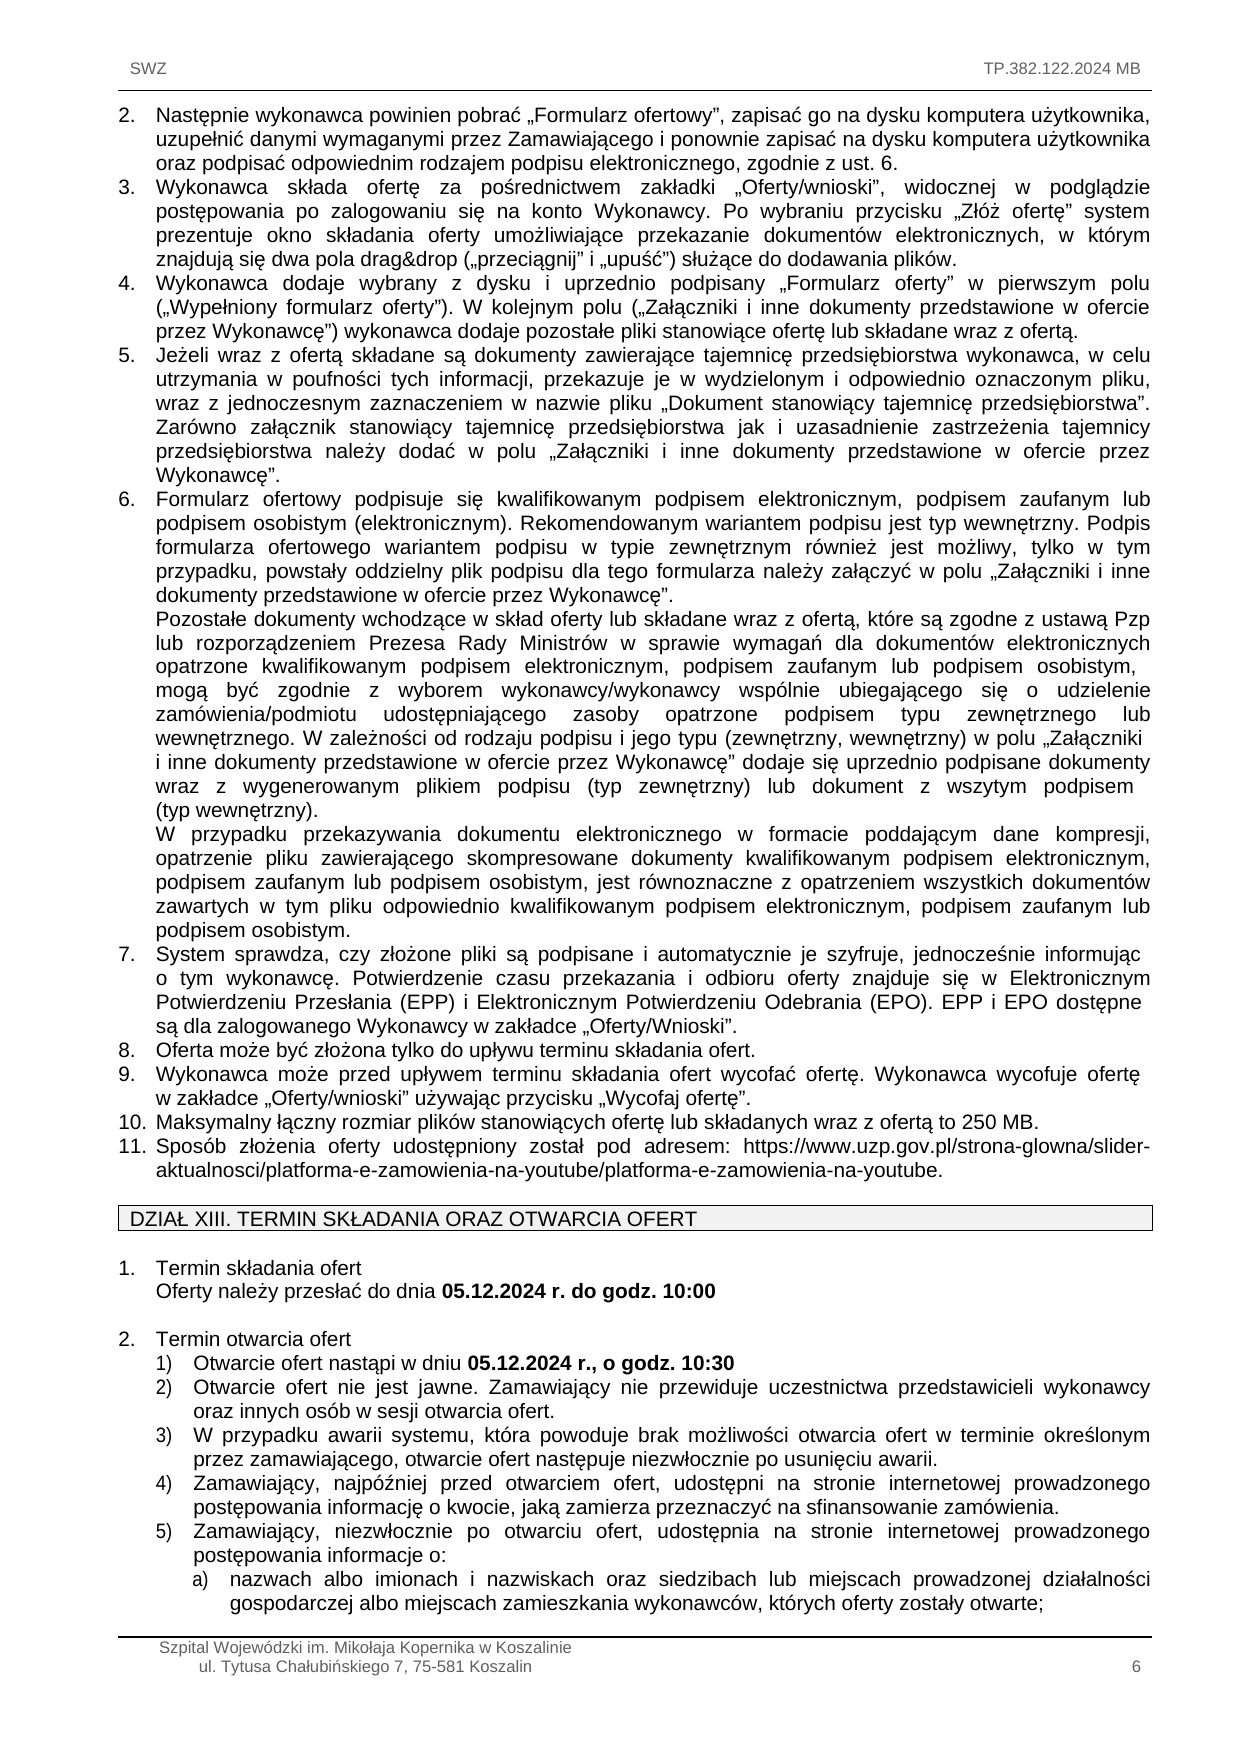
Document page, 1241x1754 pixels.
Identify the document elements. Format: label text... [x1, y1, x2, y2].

list Otwarcie ofert nie jest jawne. Zamawiający nie przewiduje uczestnictwa przedstawicieli wykonawcy oraz innych osób w sesji otwarcia ofert. [156, 1375, 1152, 1423]
list Wykonawca dodaje wybrany z dysku i uprzednio podpisany „Formularz oferty” w pierwszym polu („Wypełniony formularz oferty”). W kolejnym polu („Załączniki i inne dokumenty przedstawione w ofercie przez Wykonawcę”) wykonawca dodaje pozostałe pliki stanowiące ofertę lub składane wraz z ofertą. [118, 271, 1152, 343]
list nazwach albo imionach i nazwiskach oraz siedzibach lub miejscach prowadzonej działalności gospodarczej albo miejscach zamieszkania wykonawców, których oferty zostały otwarte; [192, 1567, 1152, 1615]
text W przypadku przekazywania dokumentu elektronicznego w formacie poddającym dane kompresji, opatrzenie pliku zawierającego skompresowane dokumenty kwalifikowanym podpisem elektronicznym, podpisem zaufanym lub podpisem osobistym, jest równoznaczne z opatrzeniem wszystkich dokumentów zawartych w tym pliku odpowiednio kwalifikowanym podpisem elektronicznym, podpisem zaufanym lub podpisem osobistym. [155, 822, 1152, 942]
list Jeżeli wraz z ofertą składane są dokumenty zawierające tajemnicę przedsiębiorstwa wykonawca, w celu utrzymania w poufności tych informacji, przekazuje je w wydzielonym i odpowiednio oznaczonym pliku, wraz z jednoczesnym zaznaczeniem w nazwie pliku „Dokument stanowiący tajemnicę przedsiębiorstwa”. Zarówno załącznik stanowiący tajemnicę przedsiębiorstwa jak i uzasadnienie zastrzeżenia tajemnicy przedsiębiorstwa należy dodać w polu „Załączniki i inne dokumenty przedstawione w ofercie przez Wykonawcę”. [118, 343, 1152, 487]
list Wykonawca składa ofertę za pośrednictwem zakładki „Oferty/wnioski”, widocznej w podglądzie postępowania po zalogowaniu się na konto Wykonawcy. Po wybraniu przycisku „Złóż ofertę” system prezentuje okno składania oferty umożliwiające przekazanie dokumentów elektronicznych, w którym znajdują się dwa pola drag&drop („przeciągnij” i „upuść”) służące do dodawania plików. [118, 175, 1152, 271]
list System sprawdza, czy złożone pliki są podpisane i automatycznie je szyfruje, jednocześnie informując o tym wykonawcę. Potwierdzenie czasu przekazania i odbioru oferty znajduje się w Elektronicznym Potwierdzeniu Przesłania (EPP) i Elektronicznym Potwierdzeniu Odebrania (EPO). EPP i EPO dostępne są dla zalogowanego Wykonawcy w zakładce „Oferty/Wnioski”. [118, 942, 1152, 1038]
list Następnie wykonawca powinien pobrać „Formularz ofertowy”, zapisać go na dysku komputera użytkownika, uzupełnić danymi wymaganymi przez Zamawiającego i ponownie zapisać na dysku komputera użytkownika oraz podpisać odpowiednim rodzajem podpisu elektronicznego, zgodnie z ust. 6. [118, 103, 1152, 175]
list Wykonawca może przed upływem terminu składania ofert wycofać ofertę. Wykonawca wycofuje ofertę w zakładce „Oferty/wnioski” używając przycisku „Wycofaj ofertę”. [118, 1062, 1152, 1109]
list Zamawiający, najpóźniej przed otwarciem ofert, udostępni na stronie internetowej prowadzonego postępowania informację o kwocie, jaką zamierza przeznaczyć na sfinansowanie zamówienia. [156, 1471, 1152, 1519]
list Maksymalny łączny rozmiar plików stanowiących ofertę lub składanych wraz z ofertą to 250 MB. [118, 1109, 1152, 1133]
list Zamawiający, niezwłocznie po otwarciu ofert, udostępnia na stronie internetowej prowadzonego postępowania informacje o: [156, 1519, 1152, 1567]
list Termin otwarcia ofert [118, 1327, 1152, 1351]
list Formularz ofertowy podpisuje się kwalifikowanym podpisem elektronicznym, podpisem zaufanym lub podpisem osobistym (elektronicznym). Rekomendowanym wariantem podpisu jest typ wewnętrzny. Podpis formularza ofertowego wariantem podpisu w typie zewnętrznym również jest możliwy, tylko w tym przypadku, powstały oddzielny plik podpisu dla tego formularza należy załączyć w polu „Załączniki i inne dokumenty przedstawione w ofercie przez Wykonawcę”. [118, 487, 1152, 606]
list Sposób złożenia oferty udostępniony został pod adresem: https://www.uzp.gov.pl/strona-glowna/slider-aktualnosci/platforma-e-zamowienia-na-youtube/platforma-e-zamowienia-na-youtube. [118, 1133, 1152, 1181]
text Pozostałe dokumenty wchodzące w skład oferty lub składane wraz z ofertą, które są zgodne z ustawą Pzp lub rozporządzeniem Prezesa Rady Ministrów w sprawie wymagań dla dokumentów elektronicznych opatrzone kwalifikowanym podpisem elektronicznym, podpisem zaufanym lub podpisem osobistym, mogą być zgodnie z wyborem wykonawcy/wykonawcy wspólnie ubiegającego się o udzielenie zamówienia/podmiotu udostępniającego zasoby opatrzone podpisem typu zewnętrznego lub wewnętrznego. W zależności od rodzaju podpisu i jego typu (zewnętrzny, wewnętrzny) w polu „Załączniki i inne dokumenty przedstawione w ofercie przez Wykonawcę” dodaje się uprzednio podpisane dokumenty wraz z wygenerowanym plikiem podpisu (typ zewnętrzny) lub dokument z wszytym podpisem (typ wewnętrzny). [155, 606, 1152, 822]
list Oferty należy przesłać do dnia 05.12.2024 r. do godz. 10:00 [156, 1279, 1152, 1303]
list W przypadku awarii systemu, która powoduje brak możliwości otwarcia ofert w terminie określonym przez zamawiającego, otwarcie ofert następuje niezwłocznie po usunięciu awarii. [156, 1423, 1152, 1471]
list Termin składania ofert [118, 1255, 1152, 1279]
table_header DZIAŁ XIII. TERMIN SKŁADANIA ORAZ OTWARCIA OFERT [119, 1206, 1152, 1230]
list Oferta może być złożona tylko do upływu terminu składania ofert. [118, 1038, 1152, 1062]
list Otwarcie ofert nastąpi w dniu 05.12.2024 r., o godz. 10:30 [156, 1351, 1152, 1375]
